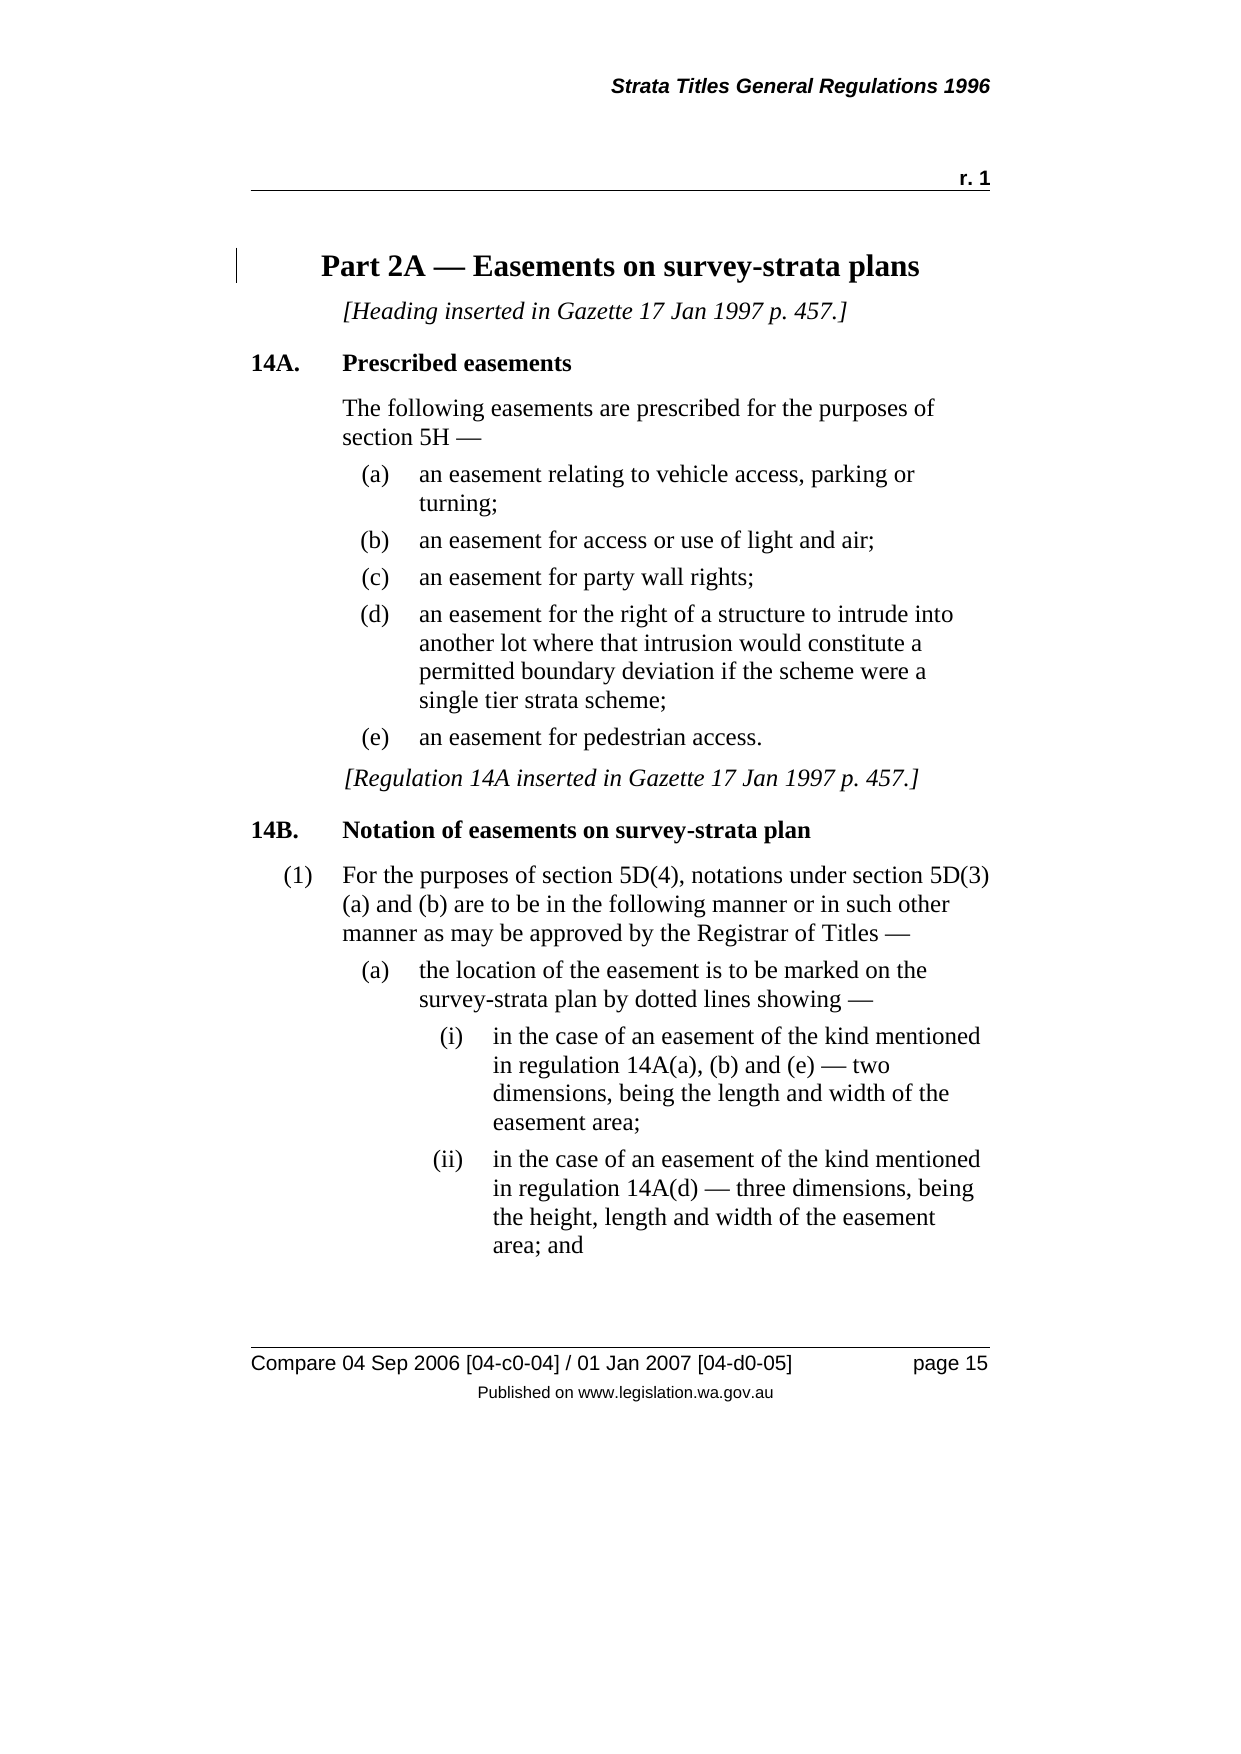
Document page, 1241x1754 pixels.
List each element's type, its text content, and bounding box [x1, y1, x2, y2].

subtitle Part 2A — Easements on survey-strata plans [251, 247, 990, 283]
text (a) the location of the easement is to be marked on the survey-strata plan by dotted lines showing — [251, 955, 990, 1013]
text (e) an easement for pedestrian access. [251, 722, 990, 751]
text (i) in the case of an easement of the kind mentioned in regulation 14A(a), (b) and (e) — two dimensions, being the length and width of the easement area; [251, 1021, 990, 1136]
text (c) an easement for party wall rights; [251, 562, 990, 591]
text (d) an easement for the right of a structure to intrude into another lot where that intrusion would constitute a permitted boundary deviation if the scheme were a single tier strata scheme; [251, 599, 990, 714]
text [Regulation 14A inserted in Gazette 17 Jan 1997 p. 457.] [251, 763, 990, 792]
text (b) an easement for access or use of light and air; [251, 525, 990, 553]
subtitle 14B. Notation of easements on survey-strata plan [251, 815, 990, 844]
text (1) For the purposes of section 5D(4), notations under section 5D(3)(a) and (b) are to be in the following manner or in such other manner as may be approved by the Registrar of Titles — [251, 861, 990, 947]
subtitle [Heading inserted in Gazette 17 Jan 1997 p. 457.] [251, 296, 990, 325]
text (ii) in the case of an easement of the kind mentioned in regulation 14A(d) — three dimensions, being the height, length and width of the easement area; and [251, 1144, 990, 1259]
text The following easements are prescribed for the purposes of section 5H — [251, 393, 990, 451]
subtitle 14A. Prescribed easements [251, 348, 990, 376]
text (a) an easement relating to vehicle access, parking or turning; [251, 459, 990, 516]
